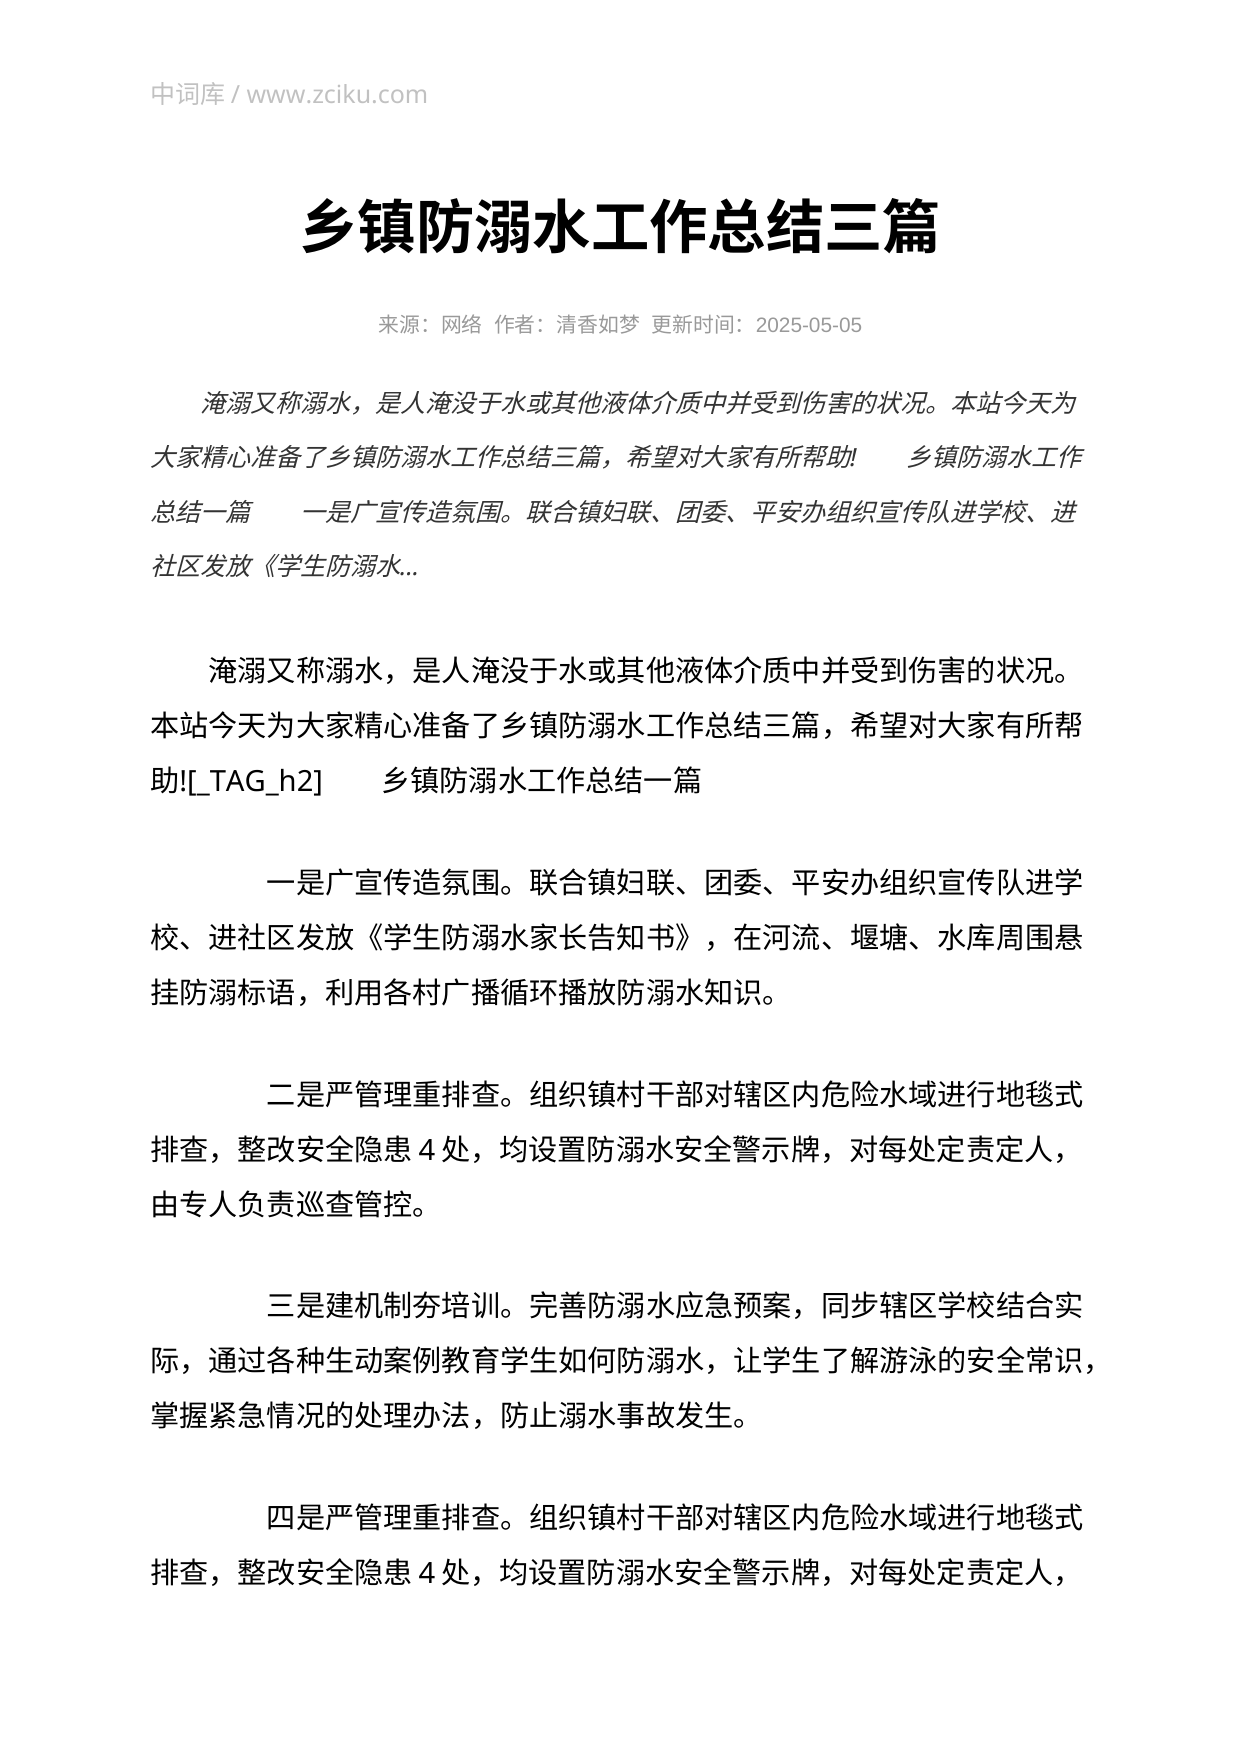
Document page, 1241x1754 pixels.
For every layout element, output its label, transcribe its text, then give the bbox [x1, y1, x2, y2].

text 二是严管理重排查。组织镇村干部对辖区内危险水域进行地毯式排查，整改安全隐患4处，均设置防溺水安全警示牌，对每处定责定人，由专人负责巡查管控。 [150, 1071, 1090, 1223]
text 一是广宣传造氛围。联合镇妇联、团委、平安办组织宣传队进学校、进社区发放《学生防溺水家长告知书》，在河流、堰塘、水库周围悬挂防溺标语，利用各村广播循环播放防溺水知识。 [150, 859, 1090, 1012]
text 来源：网络 作者：清香如梦 更新时间：2025-05-05 [150, 313, 1090, 337]
subtitle 乡镇防溺水工作总结三篇 [150, 181, 1090, 266]
text 淹溺又称溺水，是人淹没于水或其他液体介质中并受到伤害的状况。本站今天为大家精心准备了乡镇防溺水工作总结三篇，希望对大家有所帮助! 乡镇防溺水工作总结一篇 一是广宣传造氛围。联合镇妇联、团委、平安办组织宣传队进学校、进社区发放《学生防溺水... [150, 383, 1090, 583]
text 三是建机制夯培训。完善防溺水应急预案，同步辖区学校结合实际，通过各种生动案例教育学生如何防溺水，让学生了解游泳的安全常识，掌握紧急情况的处理办法，防止溺水事故发生。 [150, 1283, 1090, 1435]
text 淹溺又称溺水，是人淹没于水或其他液体介质中并受到伤害的状况。本站今天为大家精心准备了乡镇防溺水工作总结三篇，希望对大家有所帮助![_TAG_h2] 乡镇防溺水工作总结一篇 [150, 648, 1090, 800]
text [150, 1494, 1090, 1592]
